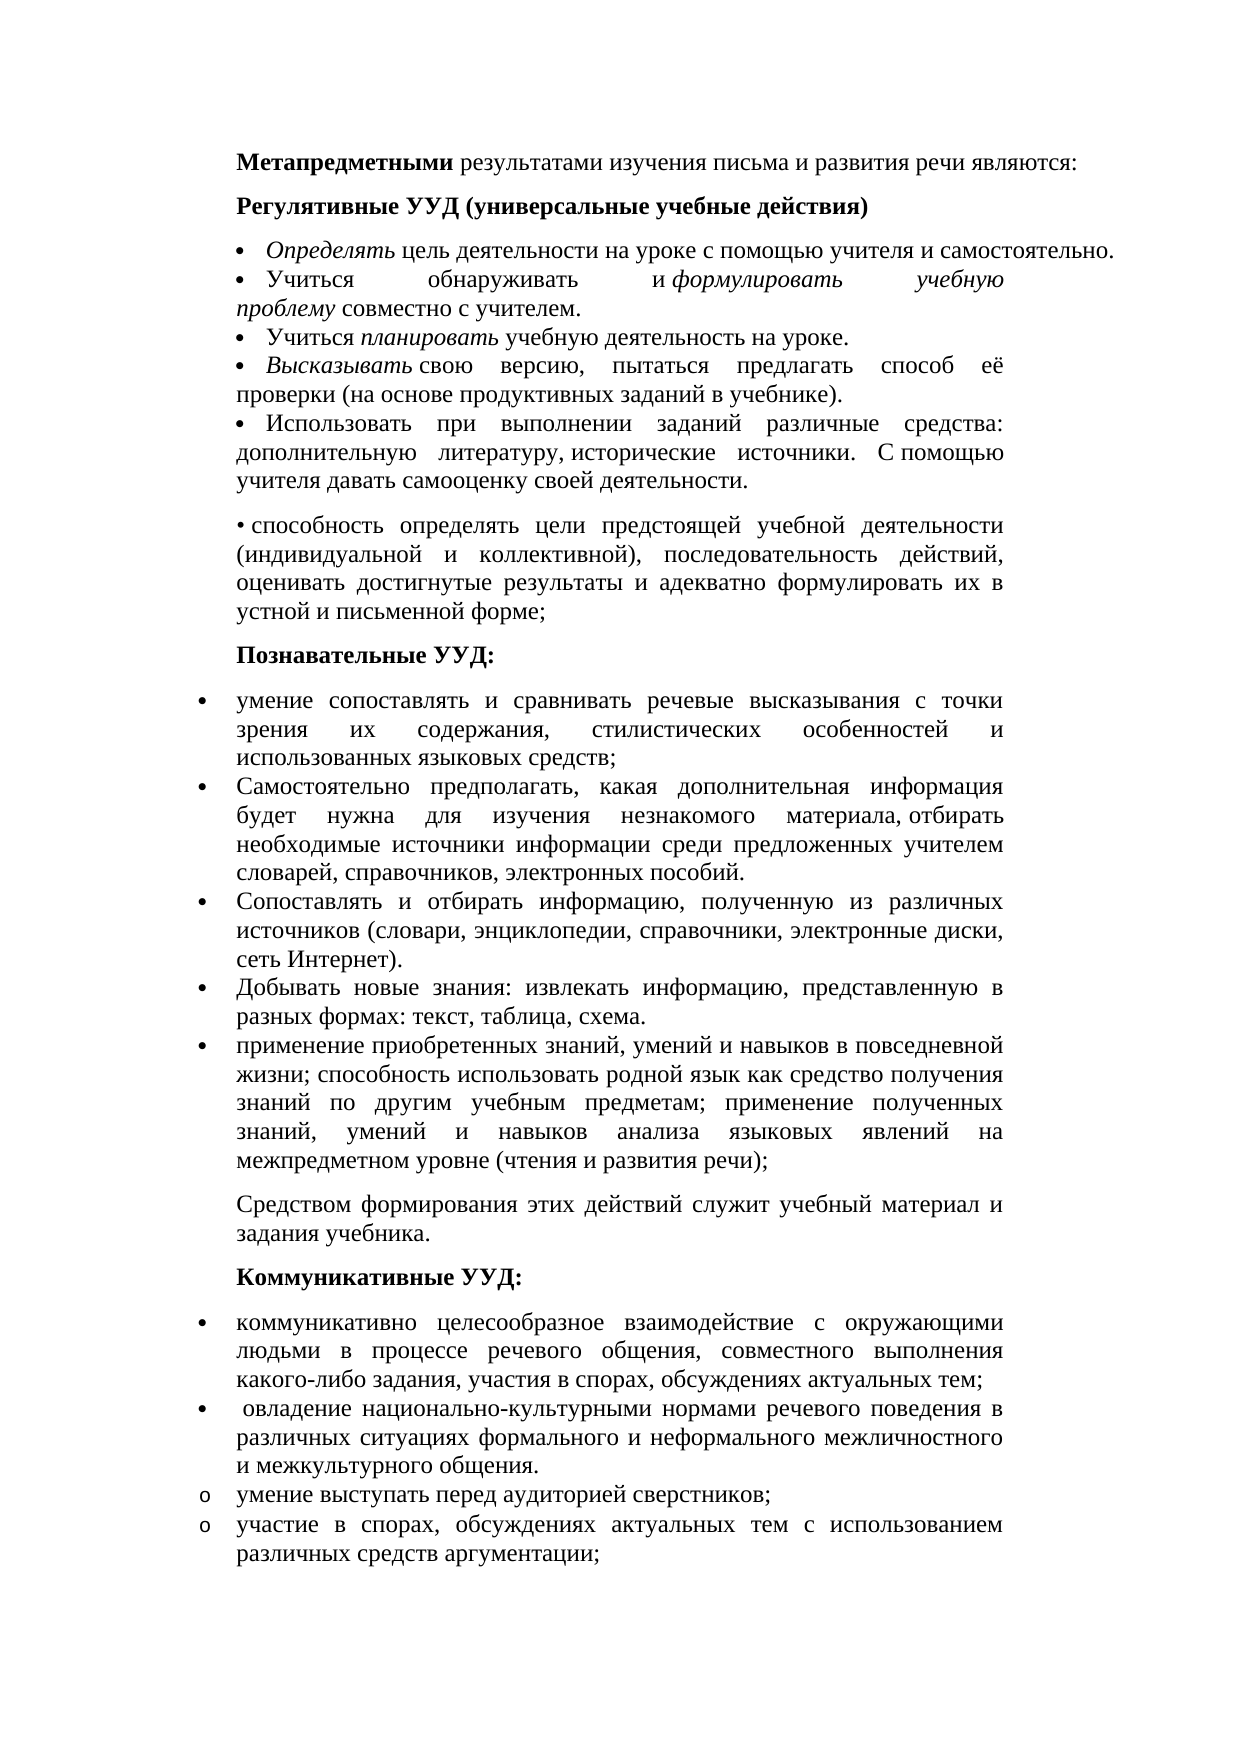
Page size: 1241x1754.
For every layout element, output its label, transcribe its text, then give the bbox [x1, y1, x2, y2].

text Метапредметными результатами изучения письма и развития речи являются: [236, 118, 1122, 176]
list Добывать новые знания: извлекать информацию, представленную в разных формах: текст, таблица, схема. [199, 972, 1004, 1030]
list Учиться планировать учебную деятельность на уроке. [236, 322, 1122, 351]
text Средством формирования этих действий служит учебный материал и задания учебника. [236, 1189, 1004, 1247]
text Регулятивные УУД (универсальные учебные действия) [236, 191, 1122, 220]
text Коммуникативные УУД: [236, 1262, 1004, 1291]
list Самостоятельно предполагать, какая дополнительная информация будет нужна для изучения незнакомого материала, отбирать необходимые источники информации среди предложенных учителем словарей, справочников, электронных пособий. [199, 771, 1004, 886]
list участие в спорах, обсуждениях актуальных тем с использованием различных средств аргументации; [199, 1509, 1004, 1567]
list Использовать при выполнении заданий различные средства: дополнительную литературу, исторические источники. С помощью учителя давать самооценку своей деятельности. [236, 408, 1004, 494]
list умение выступать перед аудиторией сверстников; [199, 1479, 1004, 1509]
text • способность определять цели предстоящей учебной деятельности (индивидуальной и коллективной), последовательность действий, оценивать достигнутые результаты и адекватно формулировать их в устной и письменной форме; [236, 510, 1004, 625]
list Сопоставлять и отбирать информацию, полученную из различных источников (словари, энциклопедии, справочники, электронные диски, сеть Интернет). [199, 886, 1004, 972]
list применение приобретенных знаний, умений и навыков в повседневной жизни; способность использовать родной язык как средство получения знаний по другим учебным предметам; применение полученных знаний, умений и навыков анализа языковых явлений на межпредметном уровне (чтения и развития речи); [199, 1030, 1004, 1174]
list коммуникативно целесообразное взаимодействие с окружающими людьми в процессе речевого общения, совместного выполнения какого-либо задания, участия в спорах, обсуждениях актуальных тем; [199, 1307, 1004, 1393]
list овладение национально-культурными нормами речевого поведения в различных ситуациях формального и неформального межличностного и межкультурного общения. [199, 1393, 1004, 1479]
list Учиться обнаруживать и формулировать учебную проблему совместно с учителем. [236, 264, 1004, 322]
list Определять цель деятельности на уроке с помощью учителя и самостоятельно. [236, 236, 1122, 264]
list умение сопоставлять и сравнивать речевые высказывания с точки зрения их содержания, стилистических особенностей и использованных языковых средств; [199, 685, 1004, 771]
text Познавательные УУД: [236, 641, 1004, 669]
list Высказывать свою версию, пытаться предлагать способ её проверки (на основе продуктивных заданий в учебнике). [236, 351, 1004, 408]
